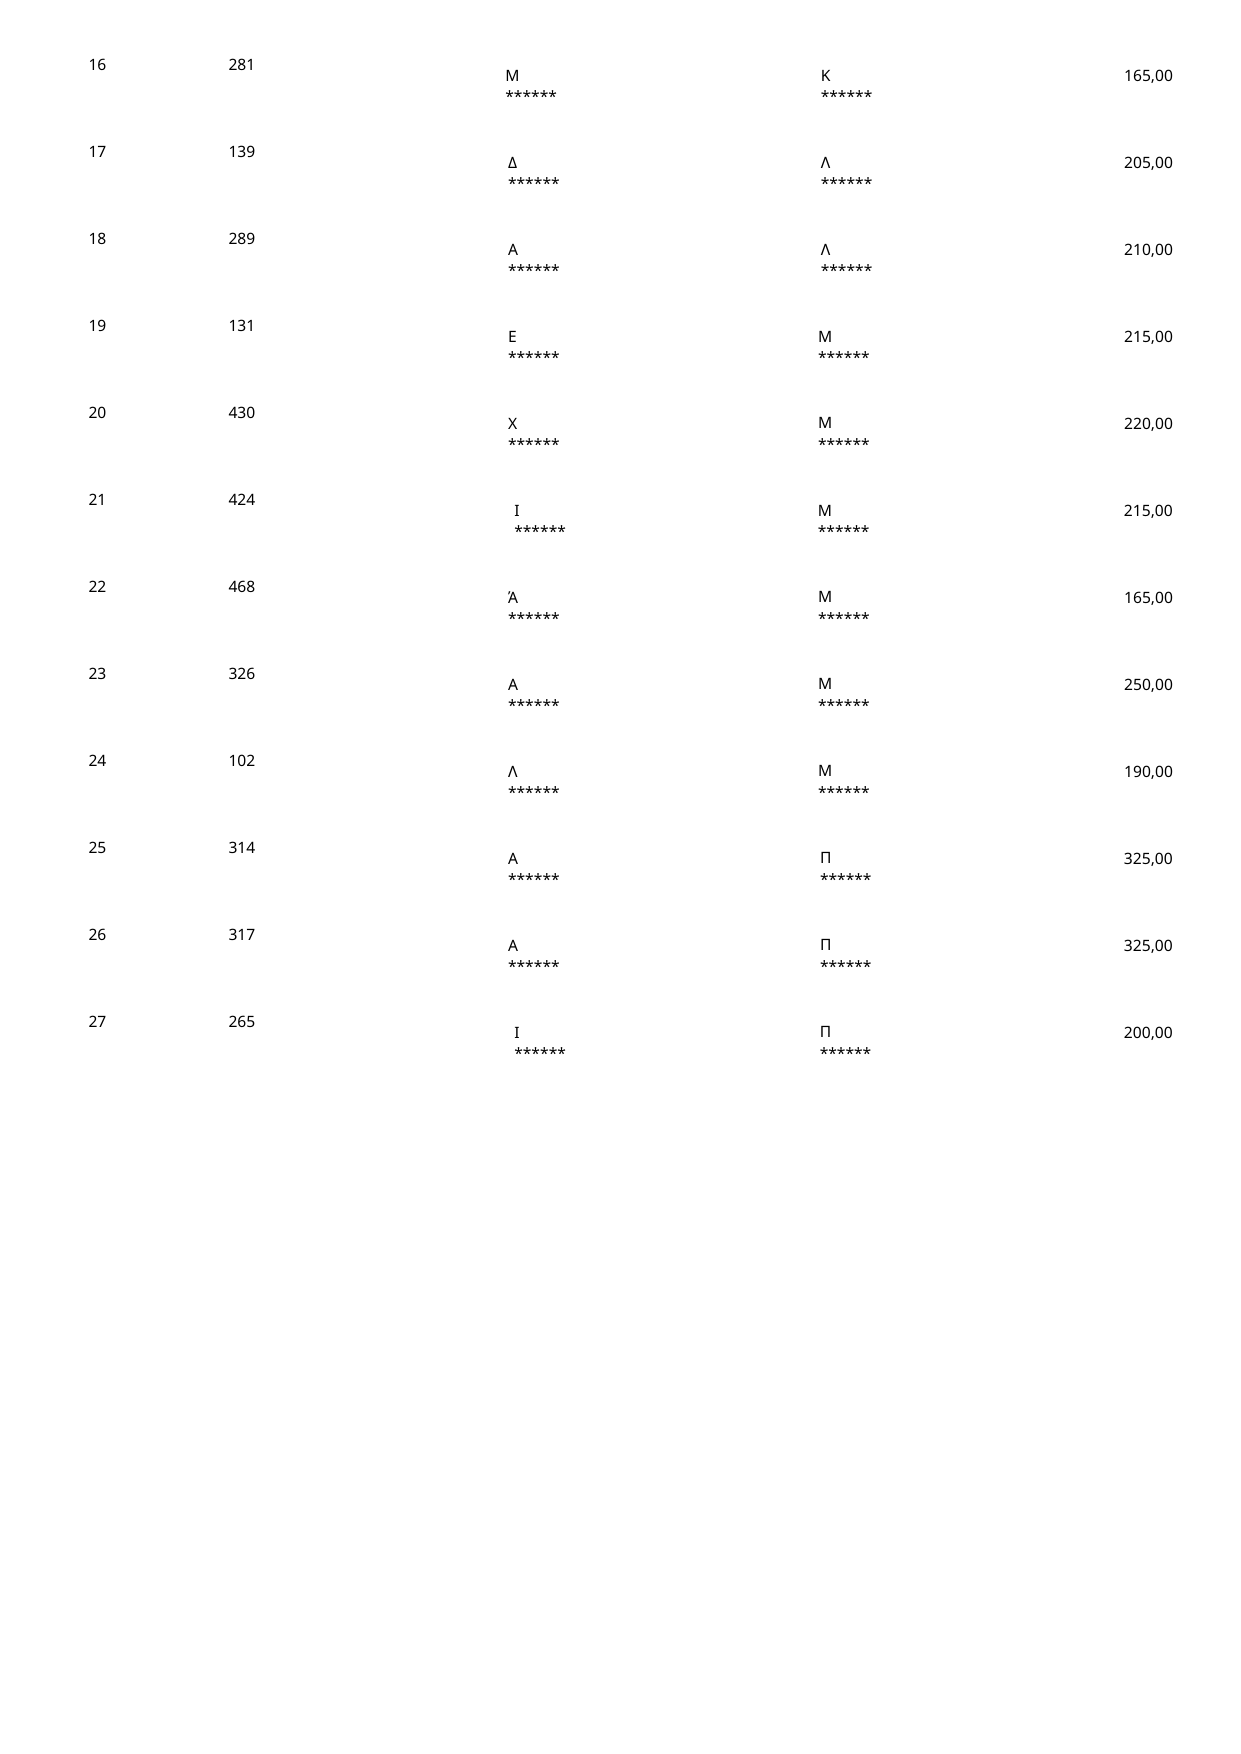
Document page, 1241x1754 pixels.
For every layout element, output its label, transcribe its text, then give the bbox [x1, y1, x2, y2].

text 205,00 [1124, 152, 1194, 173]
text 24 102 [88, 750, 260, 771]
text 215,00 [1124, 500, 1194, 521]
text Λ ****** [821, 238, 882, 281]
text 21 424 [88, 489, 260, 510]
text Α ****** [508, 934, 575, 977]
text 250,00 [1124, 673, 1194, 695]
text 210,00 [1124, 239, 1194, 260]
text Μ ****** [818, 412, 882, 455]
text Ι ****** [514, 500, 575, 542]
text Μ ****** [818, 586, 882, 629]
text Π ****** [819, 1021, 881, 1064]
text Λ ****** [821, 151, 882, 194]
text Α ****** [508, 847, 575, 890]
text Ι ****** [514, 1021, 575, 1064]
text 18 289 [88, 228, 260, 249]
text 215,00 [1124, 326, 1194, 347]
text Π ****** [820, 934, 882, 977]
text 200,00 [1124, 1021, 1194, 1043]
text 27 265 [88, 1011, 260, 1032]
text Μ ****** [818, 673, 882, 716]
text 16 281 [88, 54, 260, 75]
text Κ ****** [821, 64, 882, 107]
text 22 468 [88, 576, 260, 597]
text Μ ****** [818, 499, 882, 542]
text 165,00 [1124, 65, 1194, 86]
text 17 139 [88, 141, 260, 162]
text Μ ****** [505, 65, 575, 107]
text Χ ****** [508, 413, 575, 455]
text Ά ****** [508, 587, 575, 629]
text 25 314 [88, 837, 260, 858]
text Μ ****** [818, 760, 882, 803]
text 20 430 [88, 402, 260, 423]
text 23 326 [88, 663, 260, 684]
text 325,00 [1124, 934, 1194, 956]
text 19 131 [88, 315, 260, 336]
text 220,00 [1124, 413, 1194, 434]
text Α ****** [508, 239, 575, 281]
text 26 317 [88, 924, 260, 945]
text 190,00 [1124, 761, 1194, 782]
text Μ ****** [818, 325, 882, 368]
text Π ****** [820, 847, 882, 889]
text Λ ****** [508, 761, 575, 803]
text Ε ****** [508, 326, 575, 368]
text Α ****** [508, 673, 575, 716]
text 325,00 [1124, 847, 1194, 869]
text 165,00 [1124, 587, 1194, 608]
text Δ ****** [508, 152, 575, 194]
